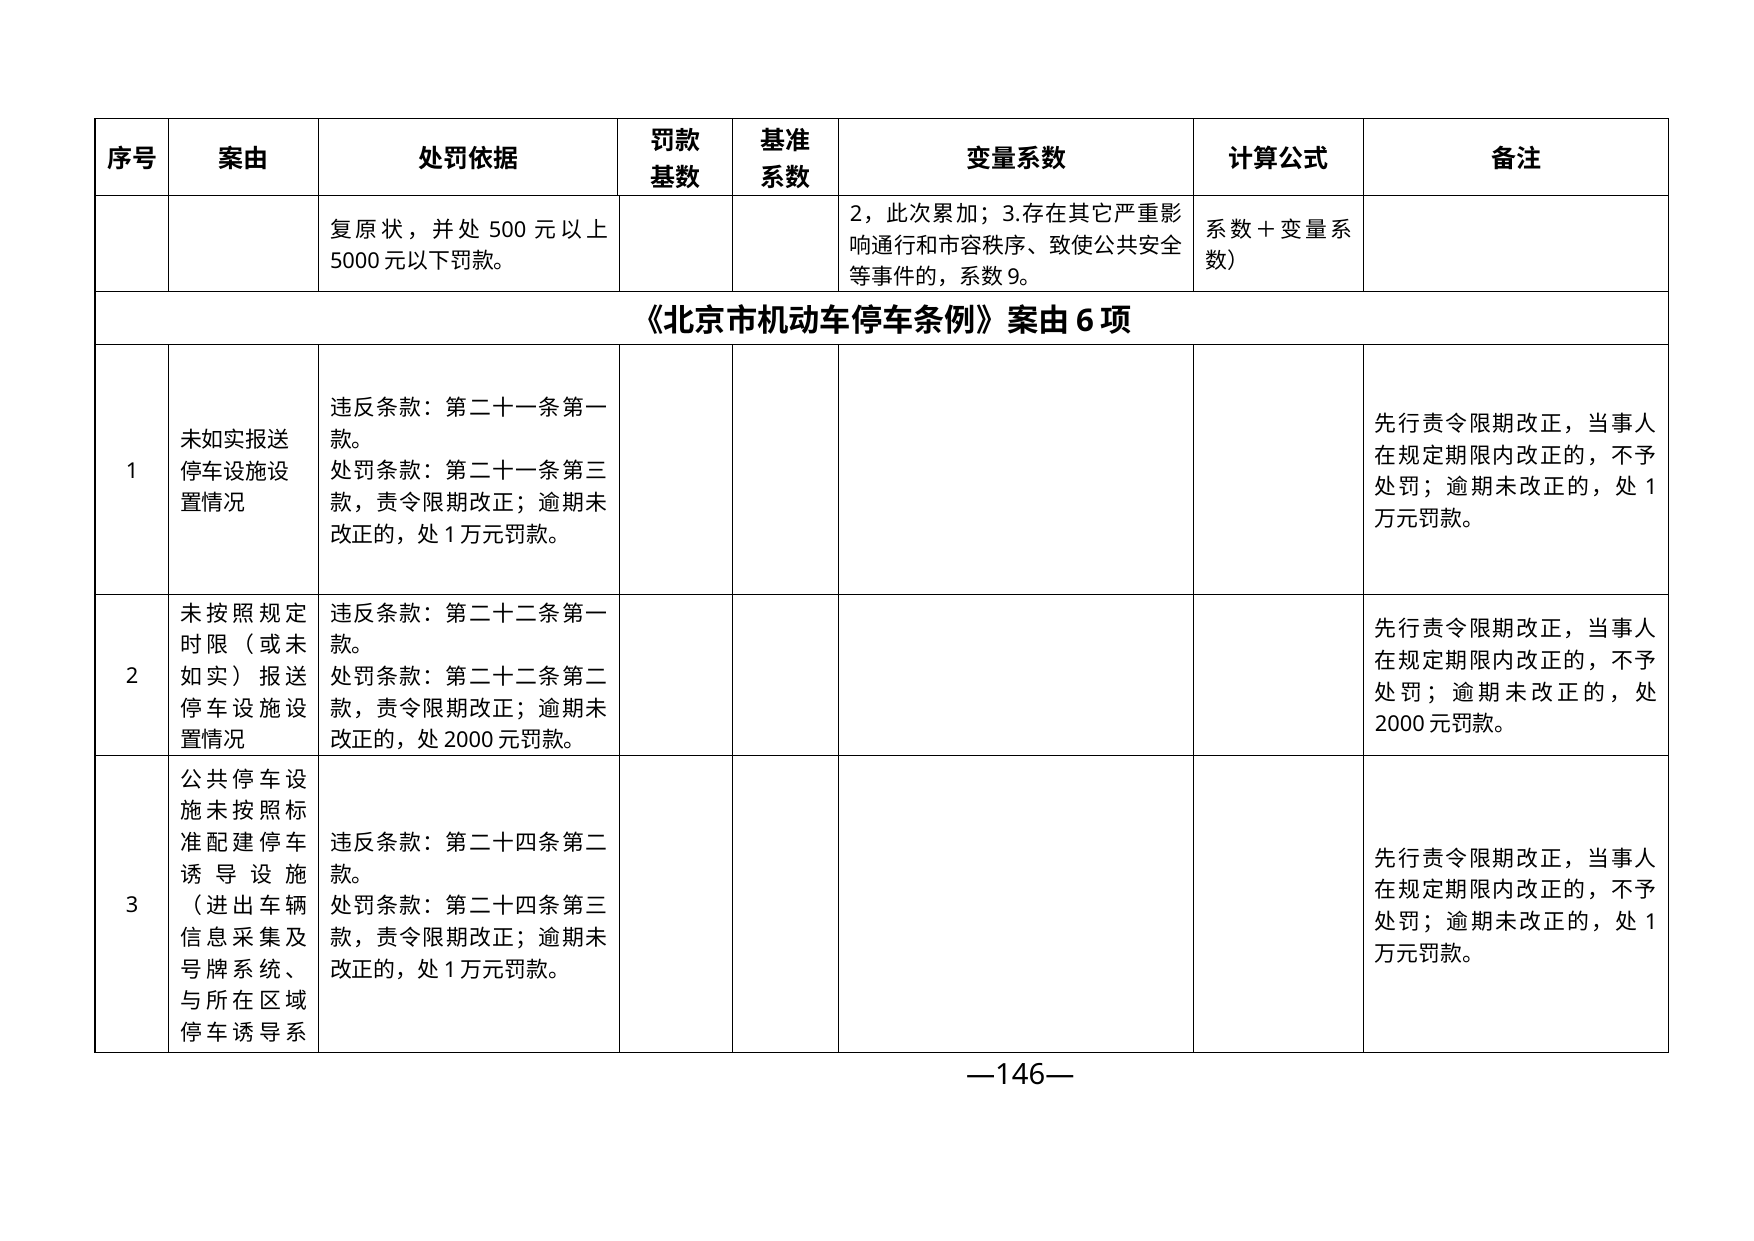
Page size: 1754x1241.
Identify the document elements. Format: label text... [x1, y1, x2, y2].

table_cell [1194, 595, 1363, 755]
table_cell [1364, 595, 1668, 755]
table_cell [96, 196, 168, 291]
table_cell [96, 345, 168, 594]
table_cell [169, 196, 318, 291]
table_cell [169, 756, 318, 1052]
table_header 备注 [1364, 119, 1668, 195]
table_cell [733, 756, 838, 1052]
table_header 基准 系数 [733, 119, 838, 195]
table_header 序号 [96, 119, 168, 195]
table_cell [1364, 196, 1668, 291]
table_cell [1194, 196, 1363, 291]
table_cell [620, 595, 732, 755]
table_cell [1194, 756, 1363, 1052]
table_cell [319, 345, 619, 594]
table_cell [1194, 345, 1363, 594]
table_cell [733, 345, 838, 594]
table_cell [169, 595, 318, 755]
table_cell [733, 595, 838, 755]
table_header 处罚依据 [319, 119, 617, 195]
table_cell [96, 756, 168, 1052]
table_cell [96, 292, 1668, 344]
table_header 计算公式 [1194, 119, 1363, 195]
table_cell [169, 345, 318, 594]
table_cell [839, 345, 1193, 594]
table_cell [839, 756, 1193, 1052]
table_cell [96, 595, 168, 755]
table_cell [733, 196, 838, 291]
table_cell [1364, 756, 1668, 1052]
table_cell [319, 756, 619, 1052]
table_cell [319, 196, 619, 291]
table_header 变量系数 [839, 119, 1193, 195]
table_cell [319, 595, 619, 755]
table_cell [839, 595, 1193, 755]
table_header 罚款 基数 [618, 119, 732, 195]
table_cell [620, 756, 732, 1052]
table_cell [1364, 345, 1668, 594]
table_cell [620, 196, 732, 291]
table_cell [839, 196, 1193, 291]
table_header 案由 [169, 119, 318, 195]
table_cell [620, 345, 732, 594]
